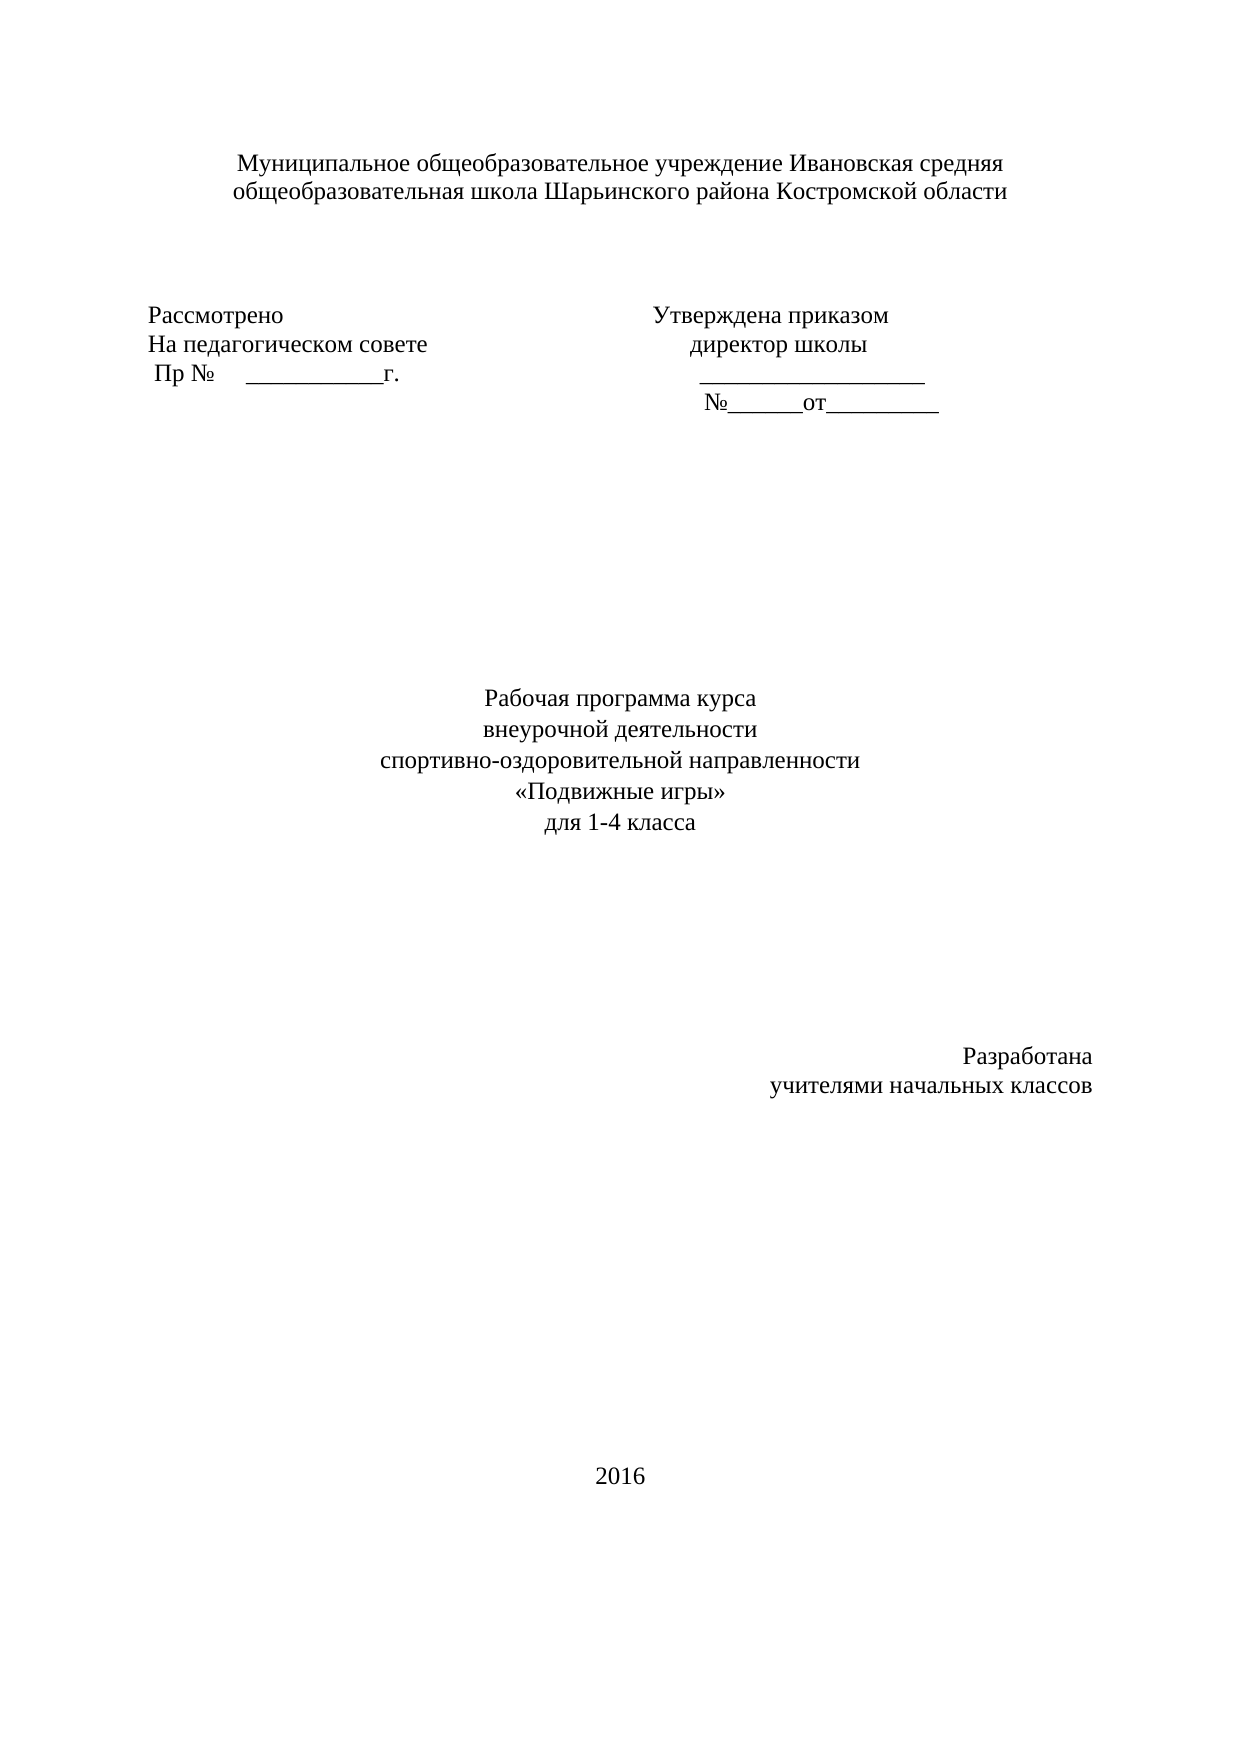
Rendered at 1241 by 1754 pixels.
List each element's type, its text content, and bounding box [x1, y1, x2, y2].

text Муниципальное общеобразовательное учреждение Ивановская средняя общеобразовательная школа Шарьинского района Костромской области [148, 148, 1092, 205]
text Рабочая программа курса [148, 683, 1092, 712]
text внеурочной деятельности [148, 714, 1092, 743]
text Разработана [148, 1041, 1092, 1070]
text На педагогическом совете директор школы [148, 329, 1092, 358]
text 2016 [148, 1461, 1092, 1490]
text Пр № ___________г. __________________ [148, 358, 1092, 387]
text учителями начальных классов [148, 1070, 1092, 1098]
text для 1-4 класса [148, 807, 1092, 836]
text №______от_________ [148, 387, 1092, 416]
text спортивно-оздоровительной направленности [148, 745, 1092, 774]
text «Подвижные игры» [148, 776, 1092, 805]
text Рассмотрено Утверждена приказом [148, 301, 1092, 329]
